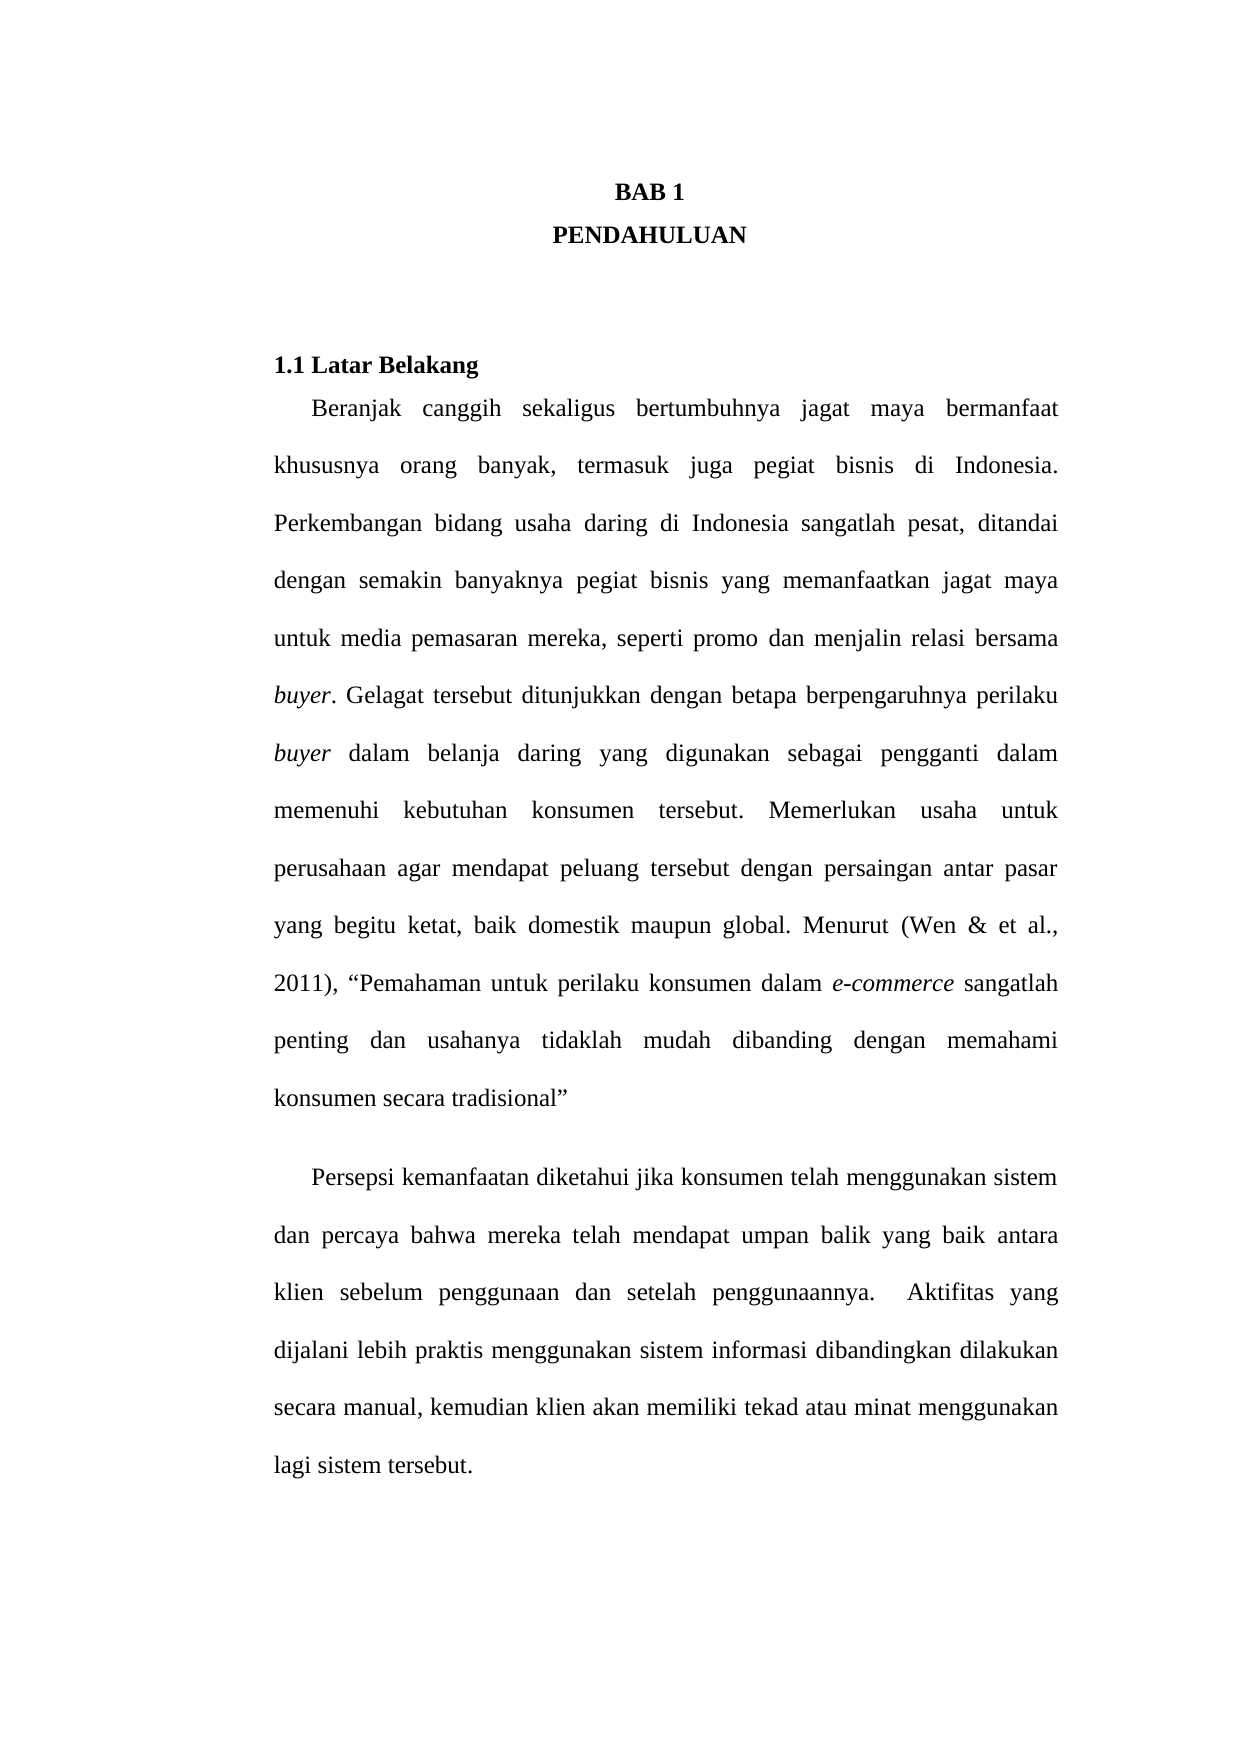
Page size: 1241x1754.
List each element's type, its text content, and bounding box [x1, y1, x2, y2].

text Beranjak canggih sekaligus bertumbuhnya jagat maya bermanfaat khususnya orang banyak, termasuk juga pegiat bisnis di Indonesia. Perkembangan bidang usaha daring di Indonesia sangatlah pesat, ditandai dengan semakin banyaknya pegiat bisnis yang memanfaatkan jagat maya untuk media pemasaran mereka, seperti promo dan menjalin relasi bersama buyer. Gelagat tersebut ditunjukkan dengan betapa berpengaruhnya perilaku buyer dalam belanja daring yang digunakan sebagai pengganti dalam memenuhi kebutuhan konsumen tersebut. Memerlukan usaha untuk perusahaan agar mendapat peluang tersebut dengan persaingan antar pasar yang begitu ketat, baik domestik maupun global. Menurut , “Pemahaman untuk perilaku konsumen dalam e-commerce sangatlah penting dan usahanya tidaklah mudah dibanding dengan memahami konsumen secara tradisional” [274, 393, 1058, 1112]
subtitle Latar Belakang [274, 350, 1063, 378]
subtitle BAB 1 PENDAHULUAN [236, 177, 1063, 249]
text Persepsi kemanfaatan diketahui jika konsumen telah menggunakan sistem dan percaya bahwa mereka telah mendapat umpan balik yang baik antara klien sebelum penggunaan dan setelah penggunaannya. Aktifitas yang dijalani lebih praktis menggunakan sistem informasi dibandingkan dilakukan secara manual, kemudian klien akan memiliki tekad atau minat menggunakan lagi sistem tersebut. [274, 1162, 1058, 1478]
